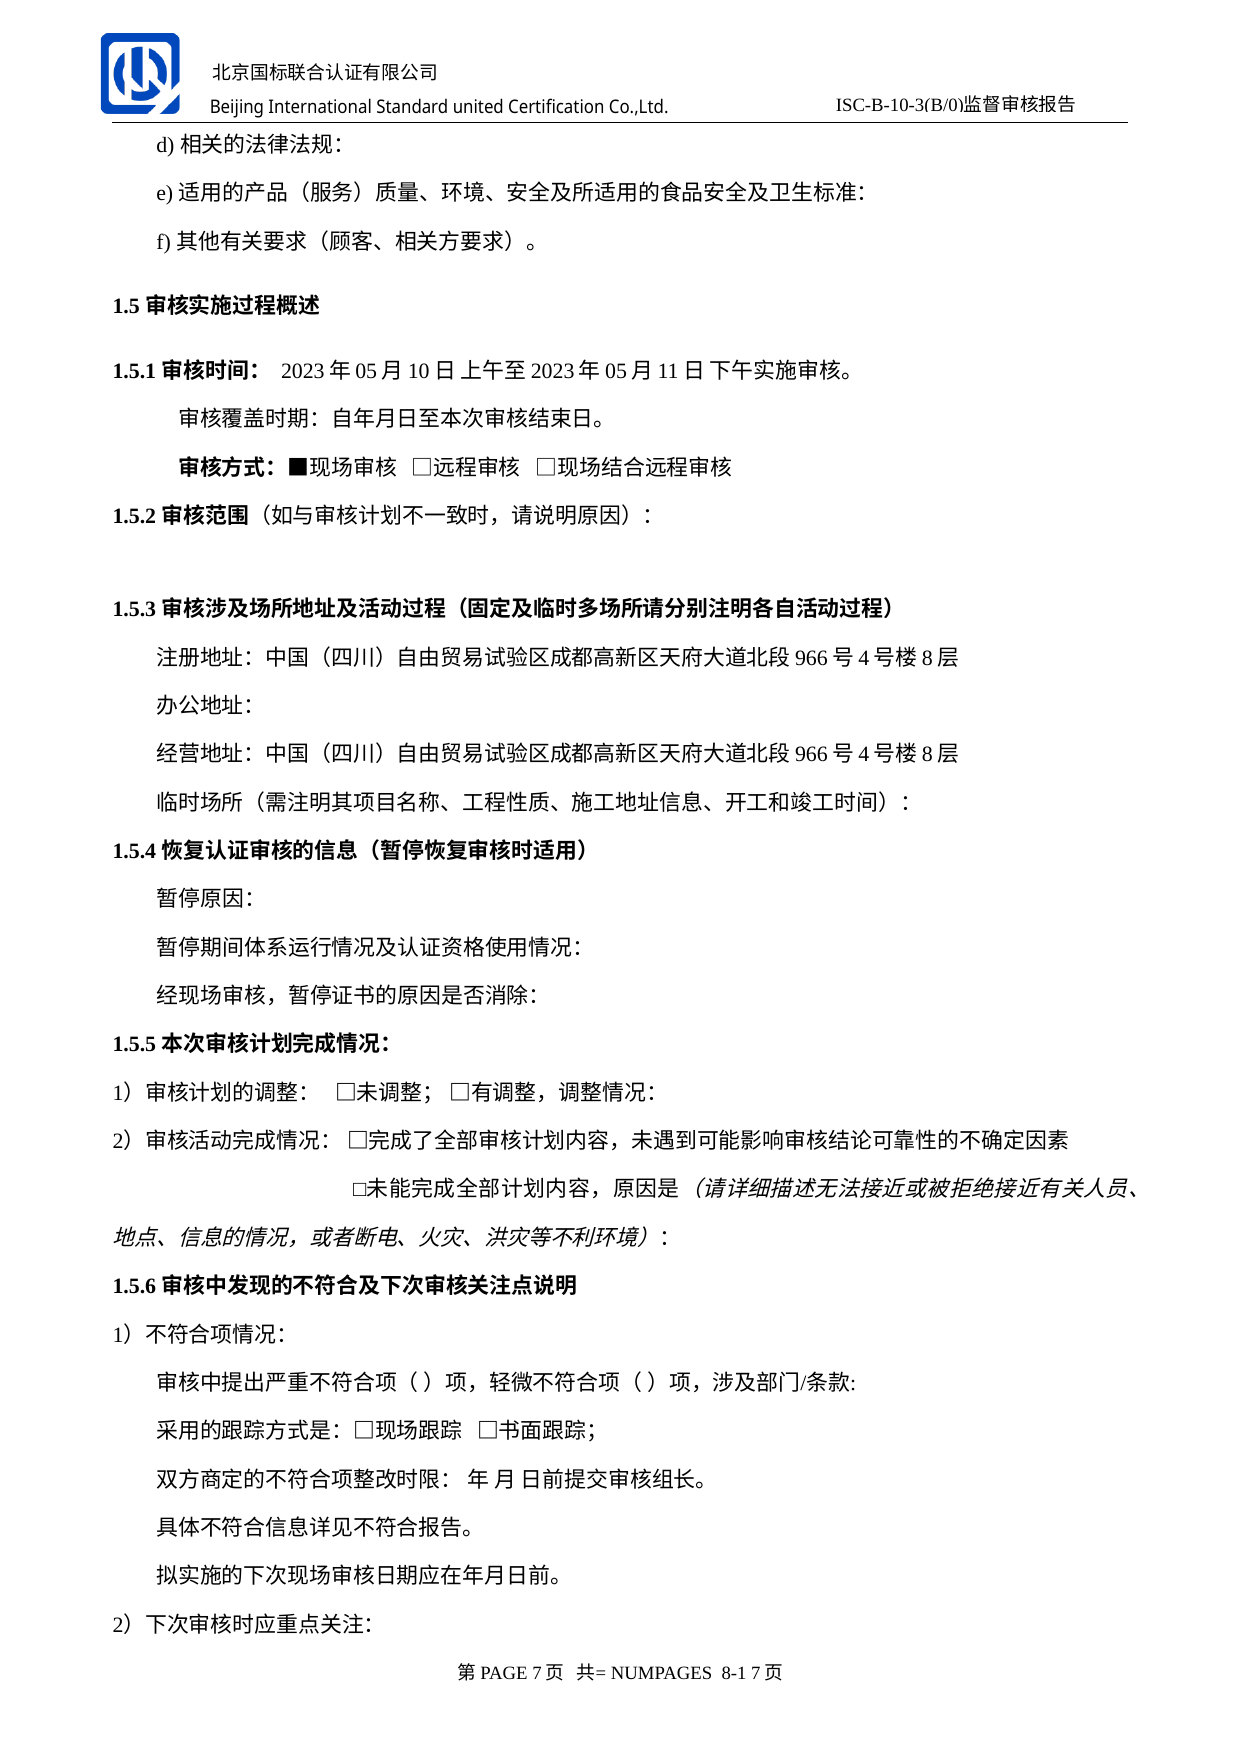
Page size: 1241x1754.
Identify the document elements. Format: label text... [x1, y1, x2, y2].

text 1.5.4 恢复认证审核的信息（暂停恢复审核时适用） [112, 833, 1128, 865]
text f) 其他有关要求（顾客、相关方要求）。 [112, 223, 1128, 256]
text □未能完成全部计划内容，原因是（请详细描述无法接近或被拒绝接近有关人员、地点、信息的情况，或者断电、火灾、洪灾等不利环境）： [112, 1171, 1128, 1252]
text 1.5.2 审核范围（如与审核计划不一致时，请说明原因）： [112, 497, 1128, 530]
text 1）审核计划的调整： □未调整； □有调整，调整情况： [112, 1074, 1128, 1107]
text 双方商定的不符合项整改时限： 年 月 日前提交审核组长。 [156, 1461, 1128, 1494]
text 2）下次审核时应重点关注： [112, 1606, 1128, 1639]
text 1.5.6 审核中发现的不符合及下次审核关注点说明 [112, 1268, 1128, 1301]
text 采用的跟踪方式是：□现场跟踪 □书面跟踪； [112, 1413, 1128, 1446]
text 1.5.5 本次审核计划完成情况： [112, 1026, 1128, 1058]
text 暂停原因： [157, 881, 1128, 913]
text 1.5.1 审核时间： 2023年05月10日 上午至2023年05月11日 下午实施审核。 [112, 352, 1128, 385]
text 具体不符合信息详见不符合报告。 [156, 1510, 1128, 1542]
text 暂停期间体系运行情况及认证资格使用情况： [157, 929, 1128, 962]
text 经现场审核，暂停证书的原因是否消除： [157, 978, 1128, 1010]
text 办公地址： [112, 688, 1128, 720]
text 经营地址：中国（四川）自由贸易试验区成都高新区天府大道北段966号4号楼8层 [112, 736, 1128, 768]
text e) 适用的产品（服务）质量、环境、安全及所适用的食品安全及卫生标准： [112, 175, 1128, 207]
text 1.5 审核实施过程概述 [112, 288, 1128, 320]
text 2）审核活动完成情况： □完成了全部审核计划内容，未遇到可能影响审核结论可靠性的不确定因素 [112, 1123, 1128, 1155]
text 拟实施的下次现场审核日期应在年月日前。 [112, 1558, 1128, 1591]
text 审核中提出严重不符合项（ ）项，轻微不符合项（ ）项，涉及部门/条款: [112, 1365, 1128, 1397]
text 1）不符合项情况： [112, 1316, 1128, 1349]
text 1.5.3 审核涉及场所地址及活动过程（固定及临时多场所请分别注明各自活动过程） [112, 591, 1128, 623]
picture [100, 33, 180, 114]
text d) 相关的法律法规： [112, 127, 1128, 159]
text 审核覆盖时期：自年月日至本次审核结束日。 [112, 401, 1128, 433]
text 审核方式：■现场审核 □远程审核 □现场结合远程审核 [112, 449, 1128, 482]
text 临时场所（需注明其项目名称、工程性质、施工地址信息、开工和竣工时间）： [112, 784, 1128, 817]
text 注册地址：中国（四川）自由贸易试验区成都高新区天府大道北段966号4号楼8层 [112, 639, 1128, 672]
